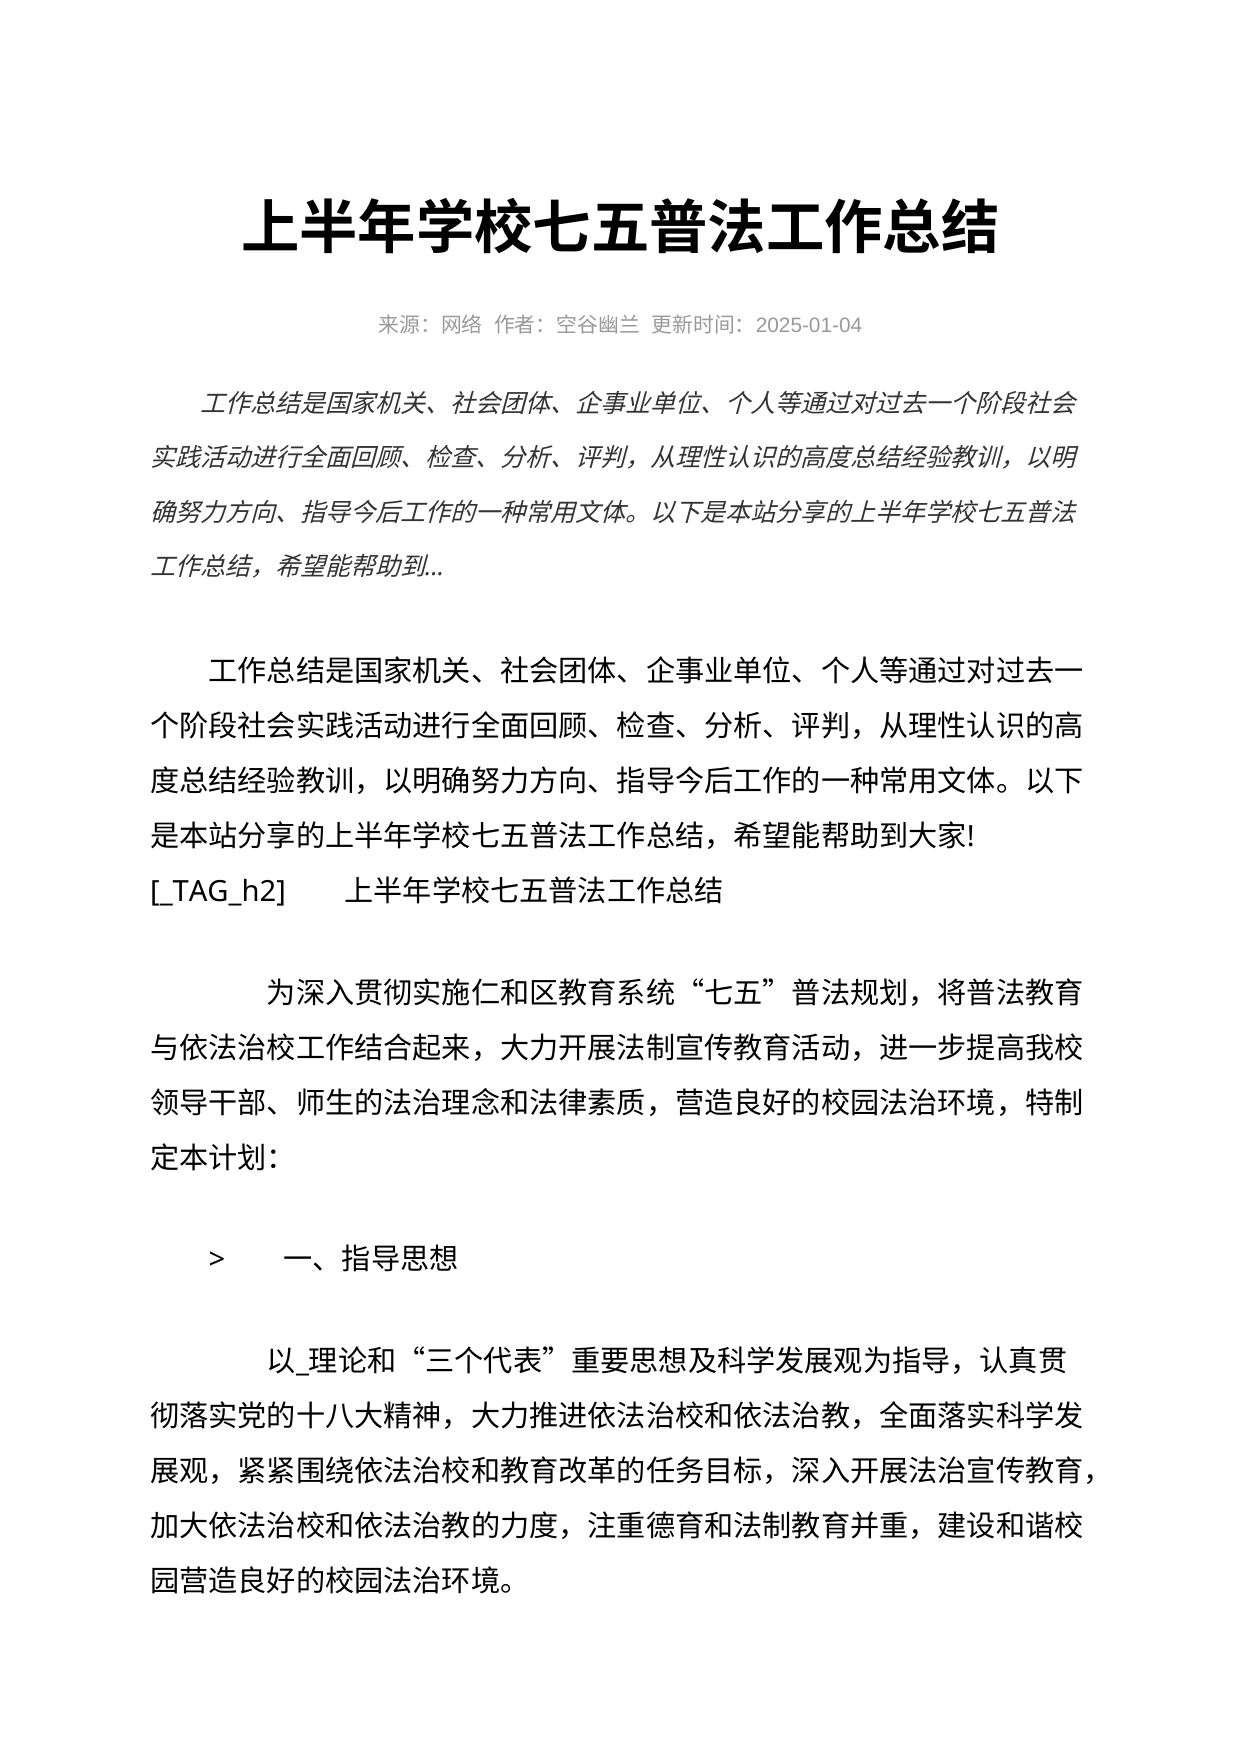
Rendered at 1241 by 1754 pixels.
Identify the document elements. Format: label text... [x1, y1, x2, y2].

text > 一、指导思想 [150, 1236, 1090, 1278]
text 来源：网络 作者：空谷幽兰 更新时间：2025-01-04 [150, 313, 1090, 337]
text 工作总结是国家机关、社会团体、企事业单位、个人等通过对过去一个阶段社会实践活动进行全面回顾、检查、分析、评判，从理性认识的高度总结经验教训，以明确努力方向、指导今后工作的一种常用文体。以下是本站分享的上半年学校七五普法工作总结，希望能帮助到... [150, 383, 1090, 583]
text 以_理论和“三个代表”重要思想及科学发展观为指导，认真贯彻落实党的十八大精神，大力推进依法治校和依法治教，全面落实科学发展观，紧紧围绕依法治校和教育改革的任务目标，深入开展法治宣传教育，加大依法治校和依法治教的力度，注重德育和法制教育并重，建设和谐校园营造良好的校园法治环境。 [150, 1338, 1090, 1600]
text 为深入贯彻实施仁和区教育系统“七五”普法规划，将普法教育与依法治校工作结合起来，大力开展法制宣传教育活动，进一步提高我校领导干部、师生的法治理念和法律素质，营造良好的校园法治环境，特制定本计划： [150, 969, 1090, 1176]
text 工作总结是国家机关、社会团体、企事业单位、个人等通过对过去一个阶段社会实践活动进行全面回顾、检查、分析、评判，从理性认识的高度总结经验教训，以明确努力方向、指导今后工作的一种常用文体。以下是本站分享的上半年学校七五普法工作总结，希望能帮助到大家![_TAG_h2] 上半年学校七五普法工作总结 [150, 648, 1090, 910]
subtitle 上半年学校七五普法工作总结 [150, 181, 1090, 266]
